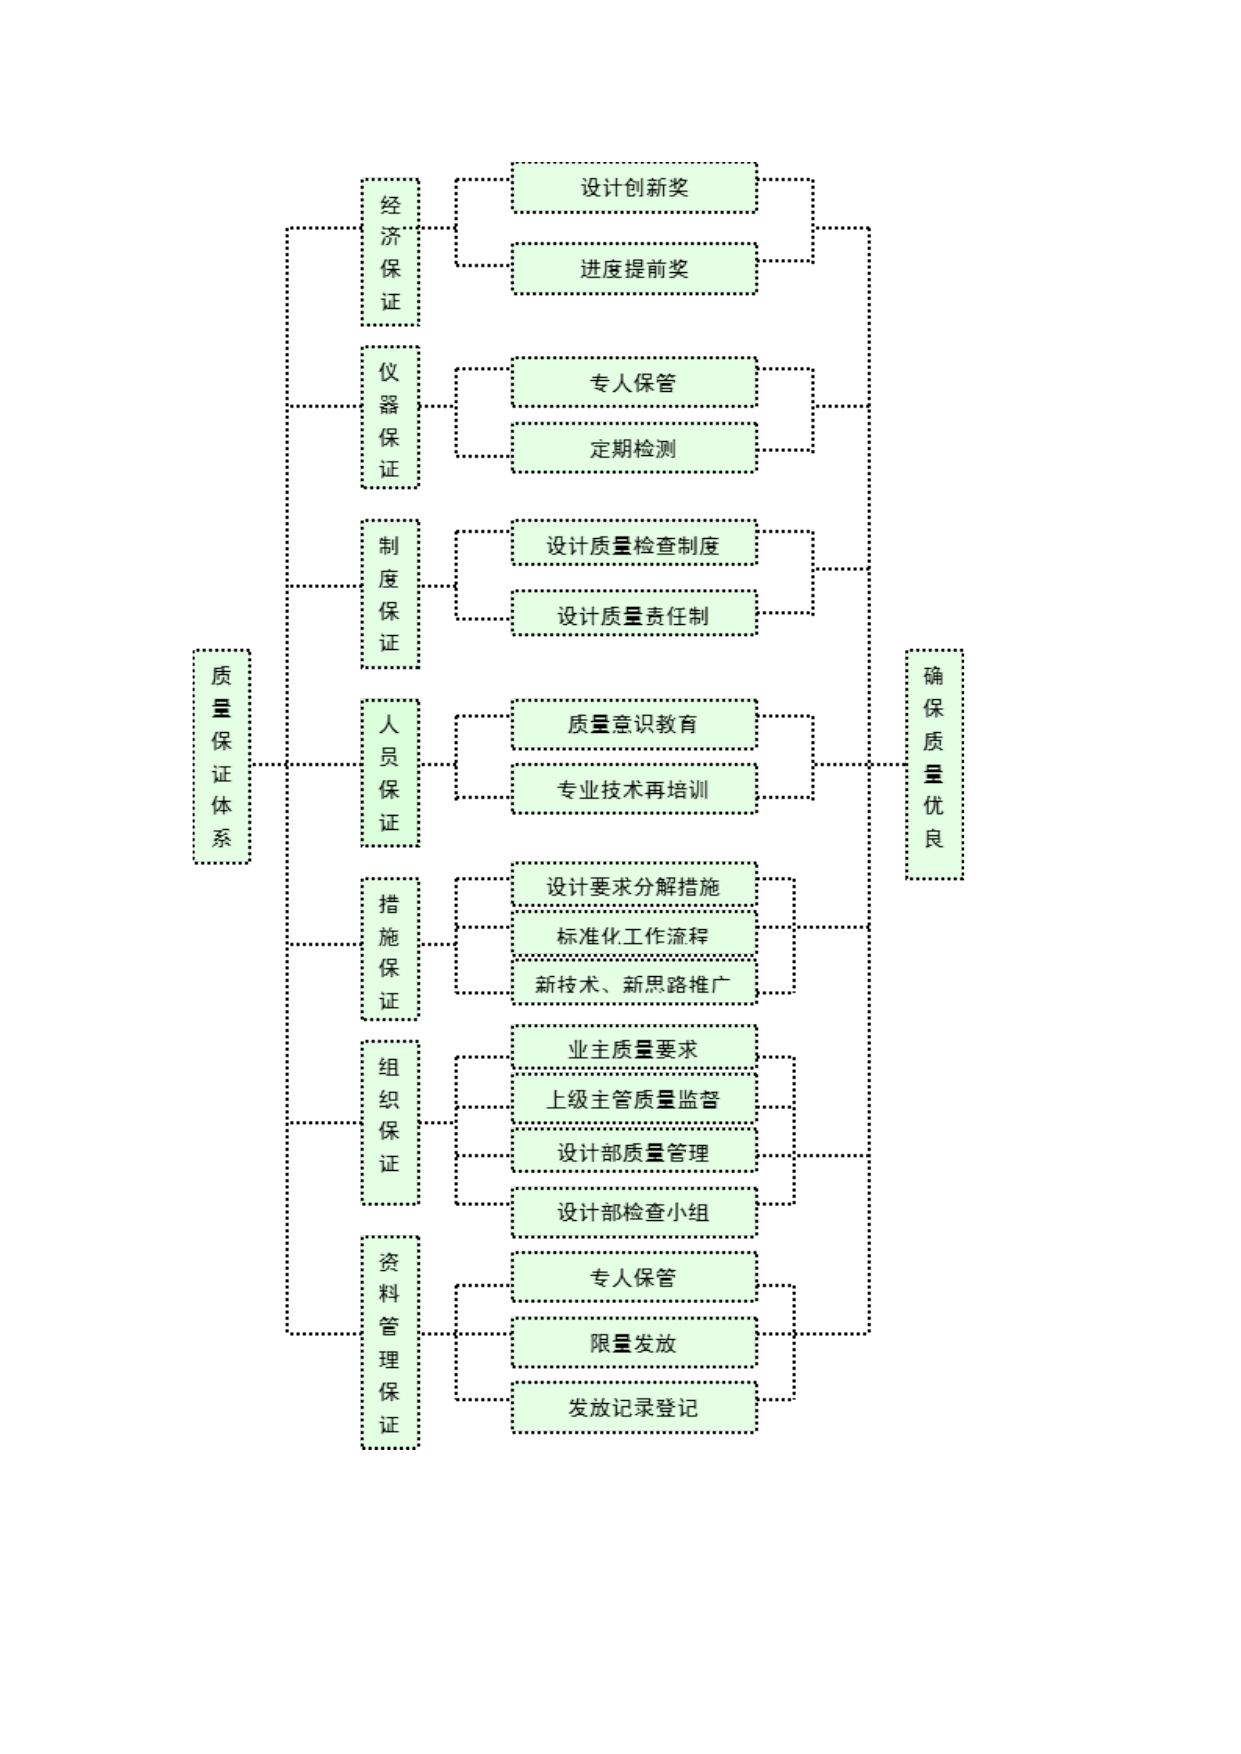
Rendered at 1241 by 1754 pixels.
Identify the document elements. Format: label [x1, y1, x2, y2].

picture [192, 162, 965, 1450]
